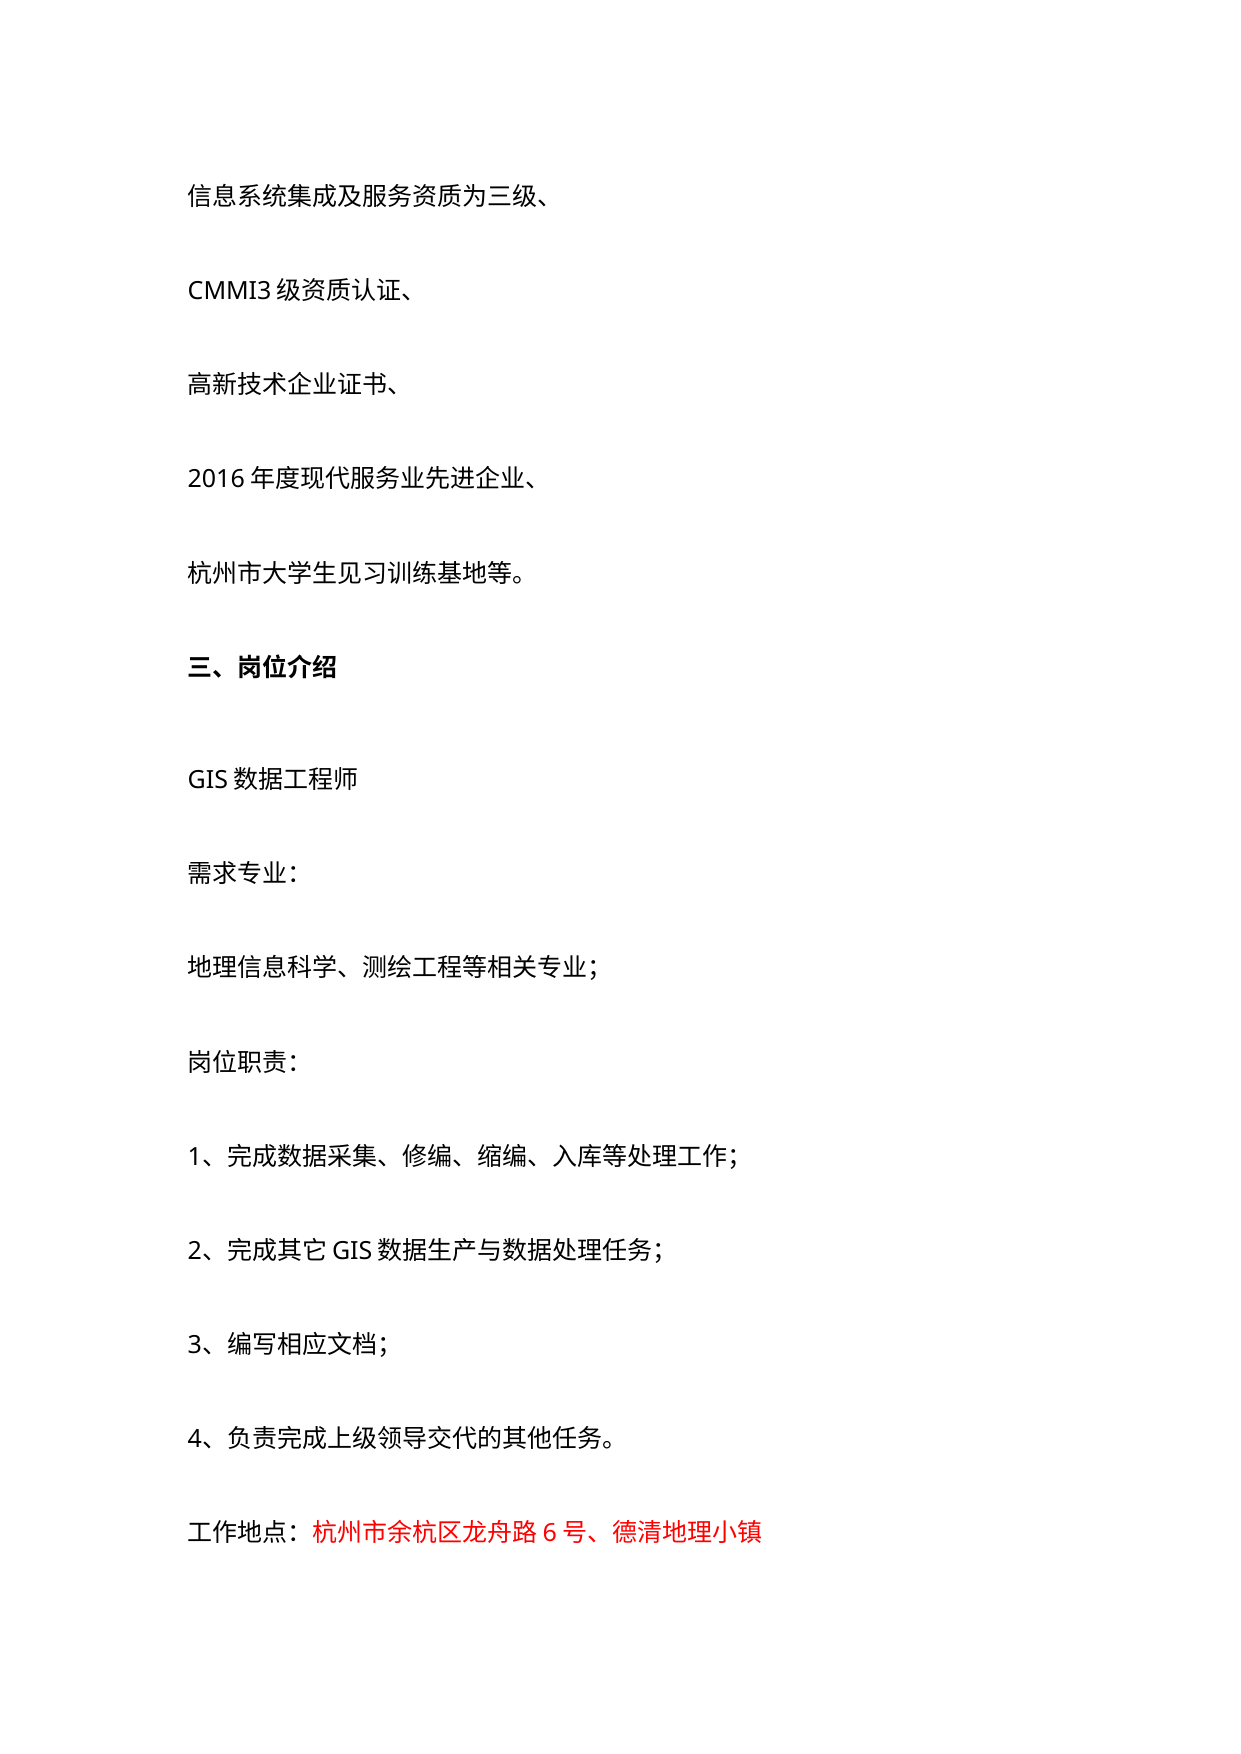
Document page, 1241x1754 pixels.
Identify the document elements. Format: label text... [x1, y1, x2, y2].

text 4、负责完成上级领导交代的其他任务。 [187, 1404, 1053, 1469]
text 杭州市大学生见习训练基地等。 [187, 539, 1053, 604]
text CMMI3级资质认证、 [187, 256, 1053, 321]
text 岗位职责： [187, 1028, 1053, 1093]
text 工作地点：杭州市余杭区龙舟路6号、德清地理小镇 [187, 1498, 1053, 1563]
text GIS数据工程师 [187, 745, 1053, 810]
text 三、岗位介绍 [187, 633, 1053, 698]
text 高新技术企业证书、 [187, 350, 1053, 415]
text 1、完成数据采集、修编、缩编、入库等处理工作； [187, 1122, 1053, 1187]
text 地理信息科学、测绘工程等相关专业； [187, 933, 1053, 998]
text 信息系统集成及服务资质为三级、 [187, 162, 1053, 227]
text 2016年度现代服务业先进企业、 [187, 444, 1053, 509]
text 2、完成其它GIS数据生产与数据处理任务； [187, 1216, 1053, 1281]
text 需求专业： [187, 839, 1053, 904]
text 3、编写相应文档； [187, 1310, 1053, 1375]
